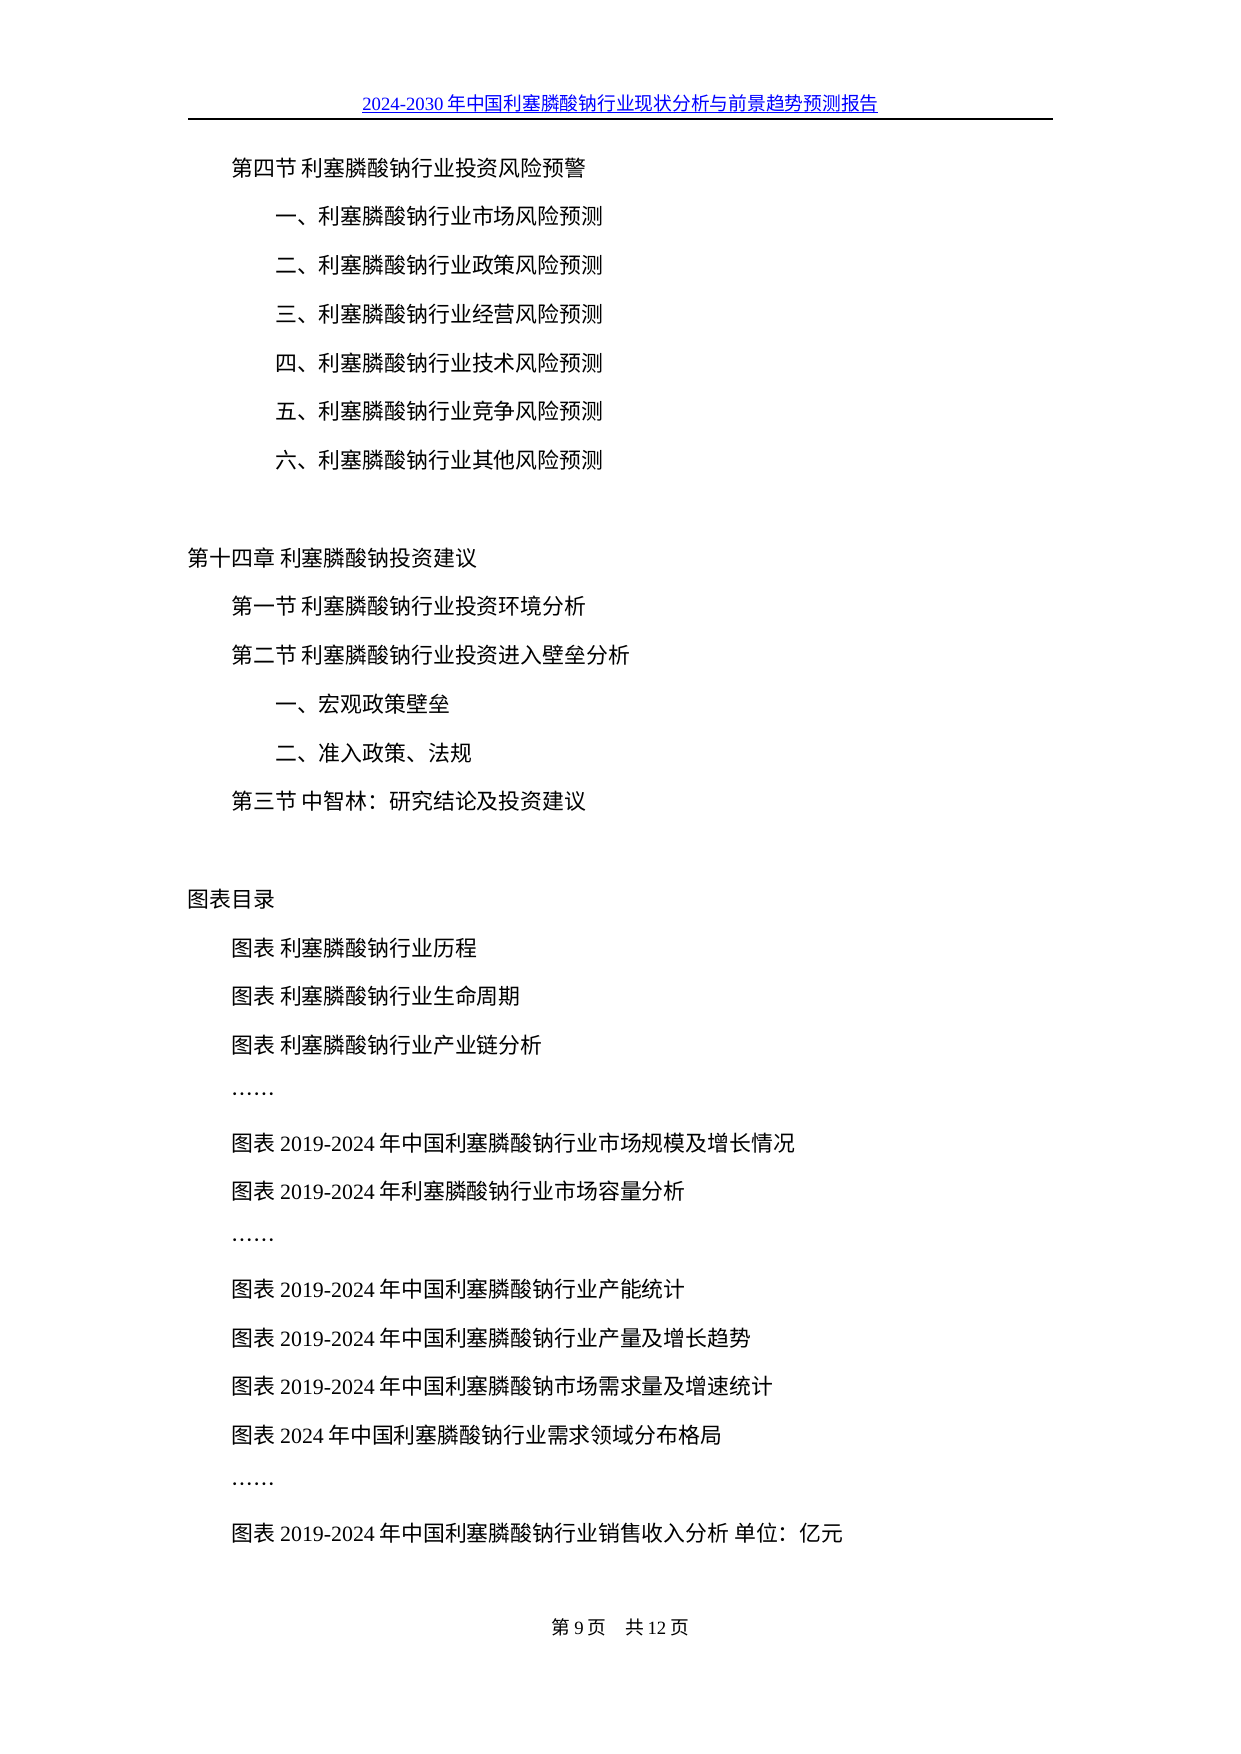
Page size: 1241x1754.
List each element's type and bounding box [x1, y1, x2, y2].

text [187, 150, 1053, 1548]
